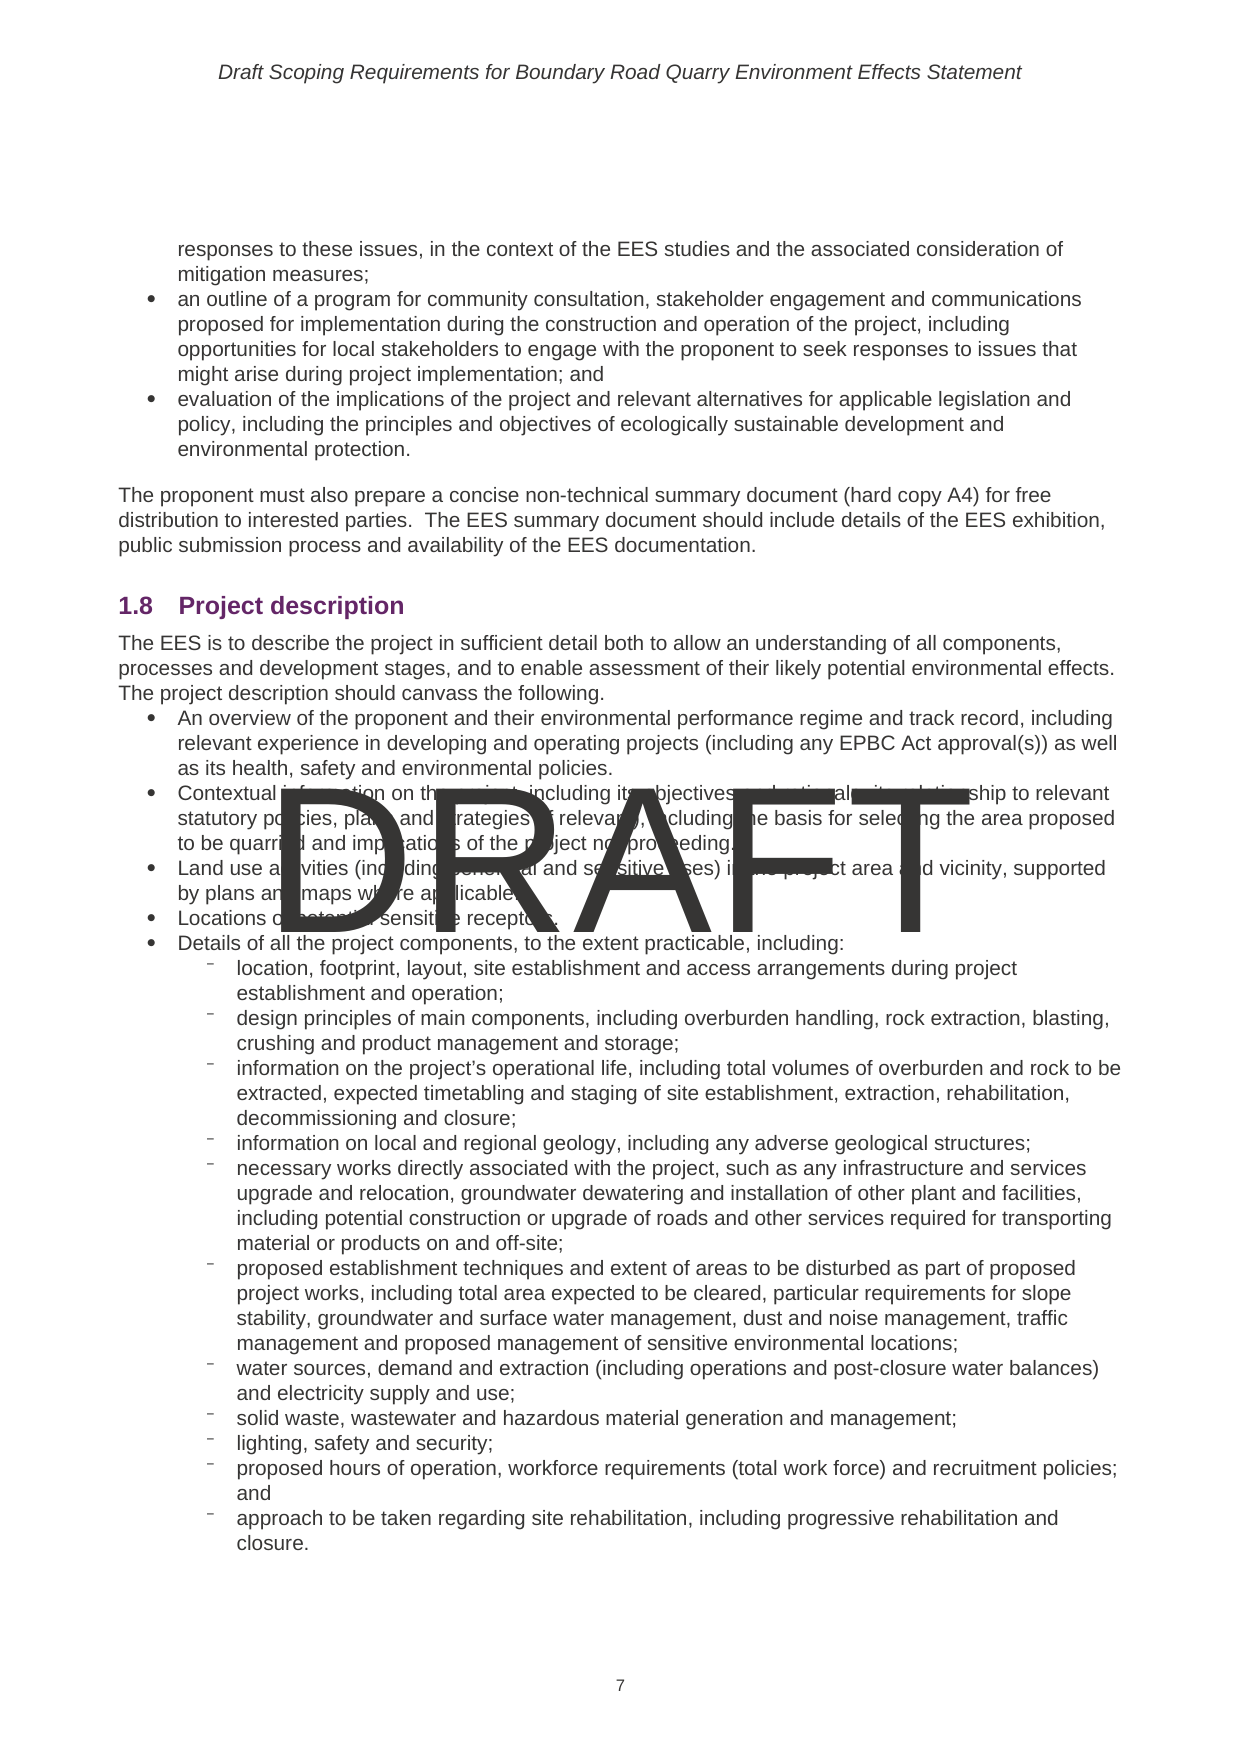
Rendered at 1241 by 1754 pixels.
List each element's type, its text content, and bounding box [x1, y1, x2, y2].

list proposed establishment techniques and extent of areas to be disturbed as part of proposed project works, including total area expected to be cleared, particular requirements for slope stability, groundwater and surface water management, dust and noise management, traffic management and proposed management of sensitive environmental locations; [207, 1255, 1122, 1355]
list information on local and regional geology, including any adverse geological structures; [207, 1130, 1122, 1155]
list information on the project’s operational life, including total volumes of overburden and rock to be extracted, expected timetabling and staging of site establishment, extraction, rehabilitation, decommissioning and closure; [207, 1055, 1122, 1130]
text The proponent must also prepare a concise non-technical summary document (hard copy A4) for free distribution to interested parties. The EES summary document should include details of the EES exhibition, public submission process and availability of the EES documentation. [118, 482, 1122, 557]
list proposed hours of operation, workforce requirements (total work force) and recruitment policies; and [207, 1455, 1122, 1505]
subtitle Project description [118, 594, 1122, 619]
list approach to be taken regarding site rehabilitation, including progressive rehabilitation and closure. [207, 1505, 1122, 1555]
list An overview of the proponent and their environmental performance regime and track record, including relevant experience in developing and operating projects (including any EPBC Act approval(s)) as well as its health, safety and environmental policies. [148, 705, 1122, 780]
list Locations of potential sensitive receptors. [148, 905, 1122, 930]
list design principles of main components, including overburden handling, rock extraction, blasting, crushing and product management and storage; [207, 1005, 1122, 1055]
text The EES is to describe the project in sufficient detail both to allow an understanding of all components, processes and development stages, and to enable assessment of their likely potential environmental effects. The project description should canvass the following. [118, 630, 1122, 705]
list an outline of a program for community consultation, stakeholder engagement and communications proposed for implementation during the construction and operation of the project, including opportunities for local stakeholders to engage with the proponent to seek responses to issues that might arise during project implementation; and [148, 286, 1122, 386]
list solid waste, wastewater and hazardous material generation and management; [207, 1405, 1122, 1430]
list Land use activities (including beneficial and sensitive uses) in the project area and vicinity, supported by plans and maps where applicable. [148, 855, 1122, 905]
list Contextual information on the project, including its objectives and rationale, its relationship to relevant statutory policies, plans and strategies (if relevant), including the basis for selecting the area proposed to be quarried and implications of the project not proceeding. [148, 780, 1122, 855]
list evaluation of the implications of the project and relevant alternatives for applicable legislation and policy, including the principles and objectives of ecologically sustainable development and environmental protection. [148, 386, 1122, 461]
list water sources, demand and extraction (including operations and post-closure water balances) and electricity supply and use; [207, 1355, 1122, 1405]
list necessary works directly associated with the project, such as any infrastructure and services upgrade and relocation, groundwater dewatering and installation of other plant and facilities, including potential construction or upgrade of roads and other services required for transporting material or products on and off-site; [207, 1155, 1122, 1255]
list location, footprint, layout, site establishment and access arrangements during project establishment and operation; [207, 955, 1122, 1005]
list lighting, safety and security; [207, 1430, 1122, 1455]
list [148, 236, 1122, 286]
list Details of all the project components, to the extent practicable, including: [148, 930, 1122, 955]
